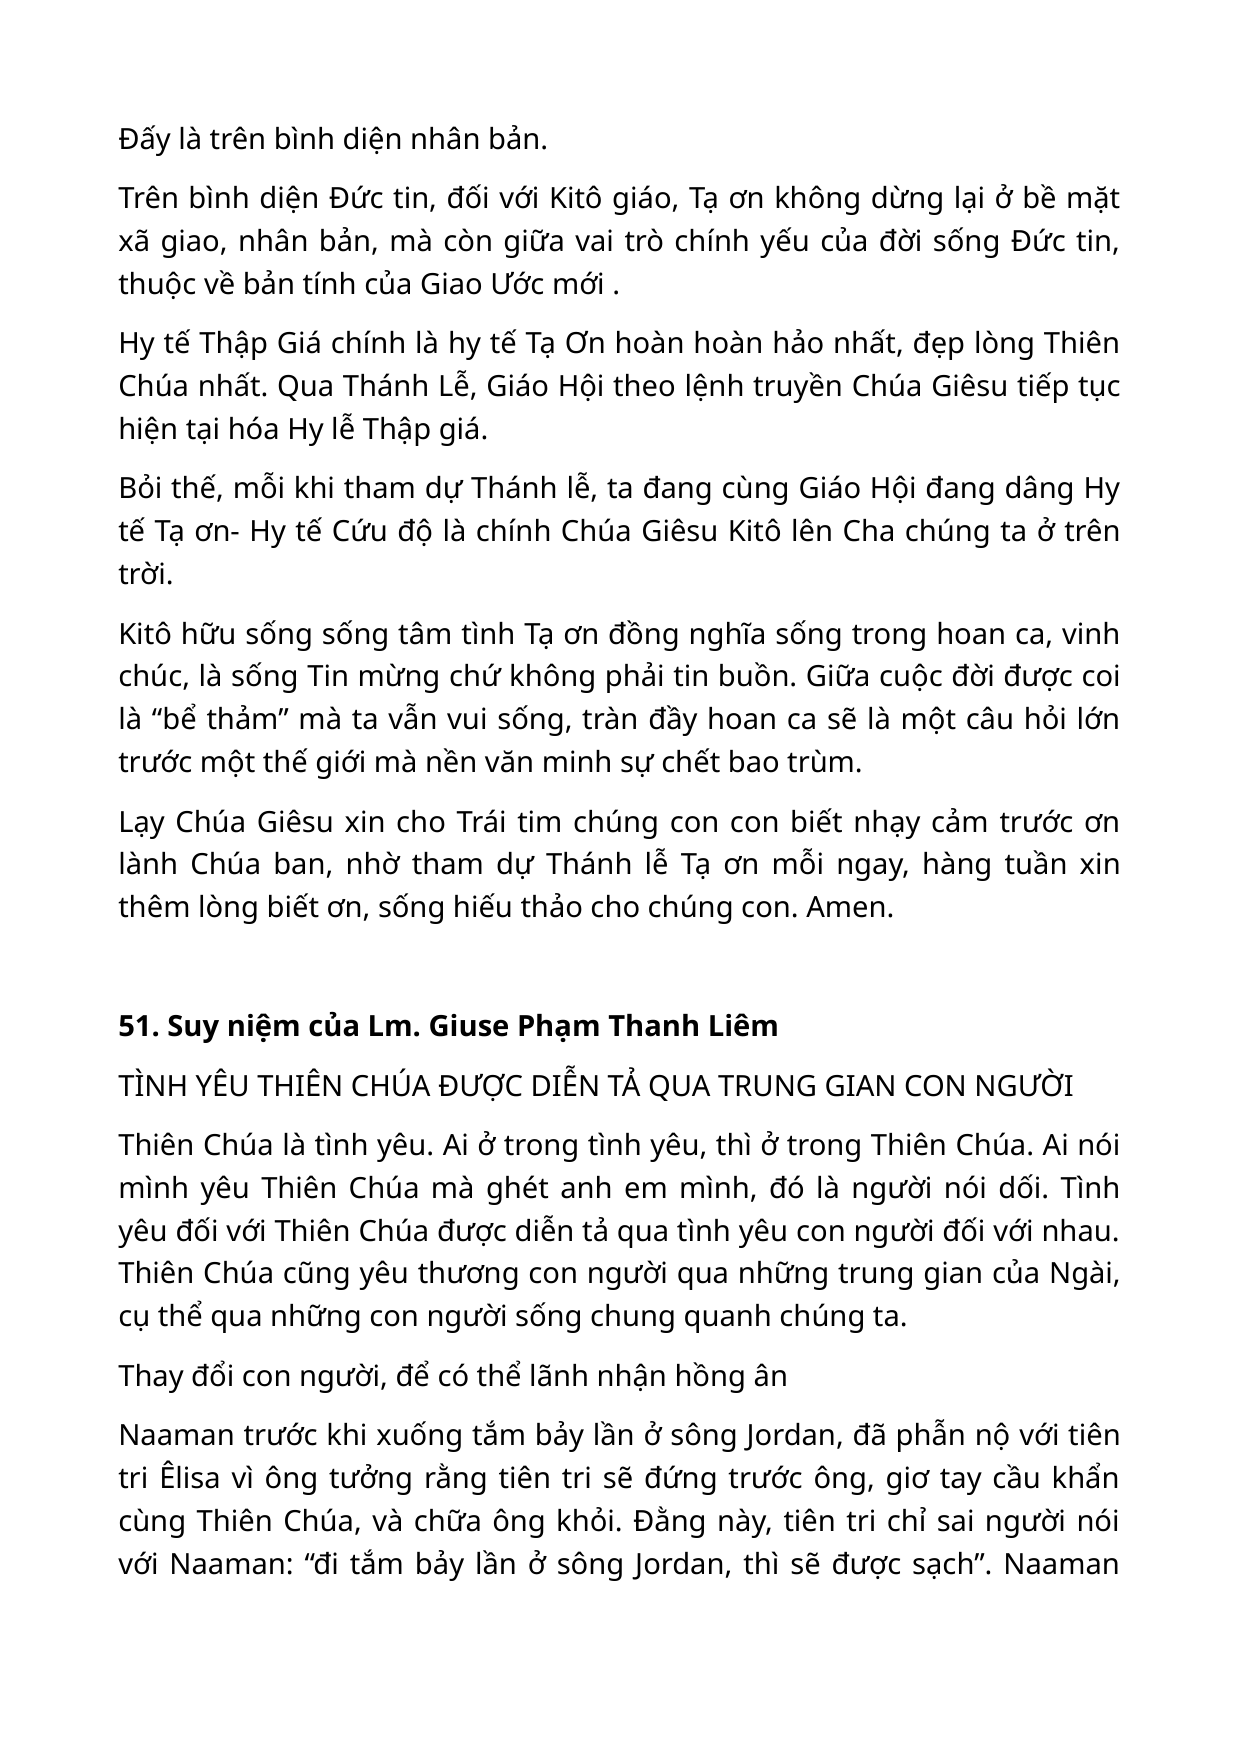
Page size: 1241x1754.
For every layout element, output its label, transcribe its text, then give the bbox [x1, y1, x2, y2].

text Hy tế Thập Giá chính là hy tế Tạ Ơn hoàn hoàn hảo nhất, đẹp lòng Thiên Chúa nhất. Qua Thánh Lễ, Giáo Hội theo lệnh truyền Chúa Giêsu tiếp tục hiện tại hóa Hy lễ Thập giá. [118, 323, 1122, 448]
text Thay đổi con người, để có thể lãnh nhận hồng ân [118, 1355, 1122, 1395]
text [118, 1414, 1122, 1583]
text 51. Suy niệm của Lm. Giuse Phạm Thanh Liêm [118, 1005, 1122, 1045]
text Bỏi thế, mỗi khi tham dự Thánh lễ, ta đang cùng Giáo Hội đang dâng Hy tế Tạ ơn- Hy tế Cứu độ là chính Chúa Giêsu Kitô lên Cha chúng ta ở trên trời. [118, 468, 1122, 593]
text Thiên Chúa là tình yêu. Ai ở trong tình yêu, thì ở trong Thiên Chúa. Ai nói mình yêu Thiên Chúa mà ghét anh em mình, đó là người nói dối. Tình yêu đối với Thiên Chúa được diễn tả qua tình yêu con người đối với nhau. Thiên Chúa cũng yêu thương con người qua những trung gian của Ngài, cụ thể qua những con người sống chung quanh chúng ta. [118, 1124, 1122, 1335]
text TÌNH YÊU THIÊN CHÚA ĐƯỢC DIỄN TẢ QUA TRUNG GIAN CON NGƯỜI [118, 1065, 1122, 1104]
text Trên bình diện Đức tin, đối với Kitô giáo, Tạ ơn không dừng lại ở bề mặt xã giao, nhân bản, mà còn giữa vai trò chính yếu của đời sống Đức tin, thuộc về bản tính của Giao Ước mới . [118, 178, 1122, 303]
text Đấy là trên bình diện nhân bản. [118, 118, 1122, 158]
text Lạy Chúa Giêsu xin cho Trái tim chúng con con biết nhạy cảm trước ơn lành Chúa ban, nhờ tham dự Thánh lễ Tạ ơn mỗi ngay, hàng tuần xin thêm lòng biết ơn, sống hiếu thảo cho chúng con. Amen. [118, 801, 1122, 926]
text Kitô hữu sống sống tâm tình Tạ ơn đồng nghĩa sống trong hoan ca, vinh chúc, là sống Tin mừng chứ không phải tin buồn. Giữa cuộc đời được coi là “bể thảm” mà ta vẫn vui sống, tràn đầy hoan ca sẽ là một câu hỏi lớn trước một thế giới mà nền văn minh sự chết bao trùm. [118, 613, 1122, 781]
